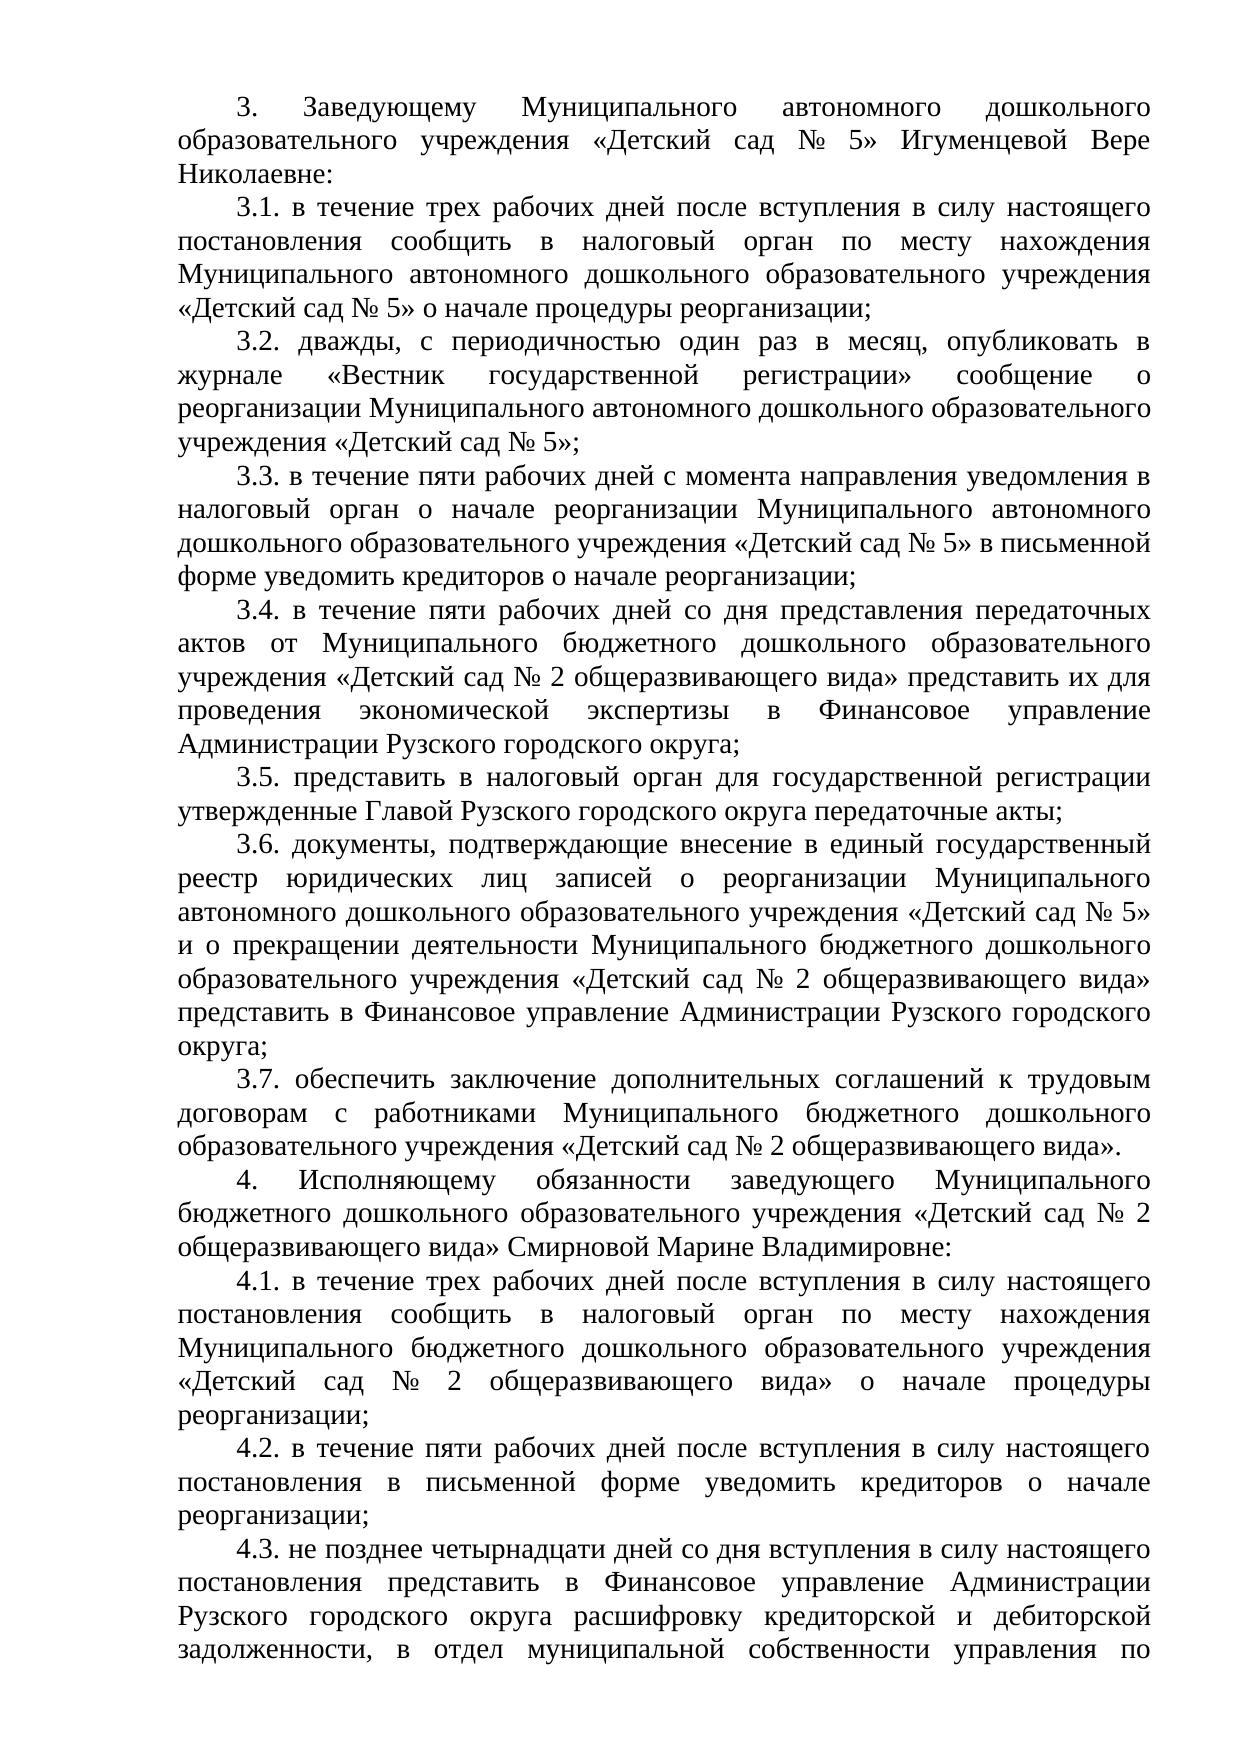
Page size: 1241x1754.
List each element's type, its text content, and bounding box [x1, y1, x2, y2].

text 3.5. представить в налоговый орган для государственной регистрации утвержденные Главой Рузского городского округа передаточные акты; [177, 759, 1152, 827]
text 3.7. обеспечить заключение дополнительных соглашений к трудовым договорам с работниками Муниципального бюджетного дошкольного образовательного учреждения «Детский сад № 2 общеразвивающего вида». [177, 1061, 1152, 1162]
text 3. Заведующему Муниципального автономного дошкольного образовательного учреждения «Детский сад № 5» Игуменцевой Вере Николаевне: [177, 89, 1152, 189]
text 3.3. в течение пяти рабочих дней с момента направления уведомления в налоговый орган о начале реорганизации Муниципального автономного дошкольного образовательного учреждения «Детский сад № 5» в письменной форме уведомить кредиторов о начале реорганизации; [177, 458, 1152, 592]
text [177, 1531, 1152, 1665]
text 4.1. в течение трех рабочих дней после вступления в силу настоящего постановления сообщить в налоговый орган по месту нахождения Муниципального бюджетного дошкольного образовательного учреждения «Детский сад № 2 общеразвивающего вида» о начале процедуры реорганизации; [177, 1263, 1152, 1430]
text 4.2. в течение пяти рабочих дней после вступления в силу настоящего постановления в письменной форме уведомить кредиторов о начале реорганизации; [177, 1430, 1152, 1531]
text 3.4. в течение пяти рабочих дней со дня представления передаточных актов от Муниципального бюджетного дошкольного образовательного учреждения «Детский сад № 2 общеразвивающего вида» представить их для проведения экономической экспертизы в Финансовое управление Администрации Рузского городского округа; [177, 592, 1152, 759]
text 4. Исполняющему обязанности заведующего Муниципального бюджетного дошкольного образовательного учреждения «Детский сад № 2 общеразвивающего вида» Смирновой Марине Владимировне: [177, 1162, 1152, 1263]
text 3.1. в течение трех рабочих дней после вступления в силу настоящего постановления сообщить в налоговый орган по месту нахождения Муниципального автономного дошкольного образовательного учреждения «Детский сад № 5» о начале процедуры реорганизации; [177, 189, 1152, 323]
text 3.2. дважды, с периодичностью один раз в месяц, опубликовать в журнале «Вестник государственной регистрации» сообщение о реорганизации Муниципального автономного дошкольного образовательного учреждения «Детский сад № 5»; [177, 323, 1152, 458]
text 3.6. документы, подтверждающие внесение в единый государственный реестр юридических лиц записей о реорганизации Муниципального автономного дошкольного образовательного учреждения «Детский сад № 5» и о прекращении деятельности Муниципального бюджетного дошкольного образовательного учреждения «Детский сад № 2 общеразвивающего вида» представить в Финансовое управление Администрации Рузского городского округа; [177, 827, 1152, 1061]
